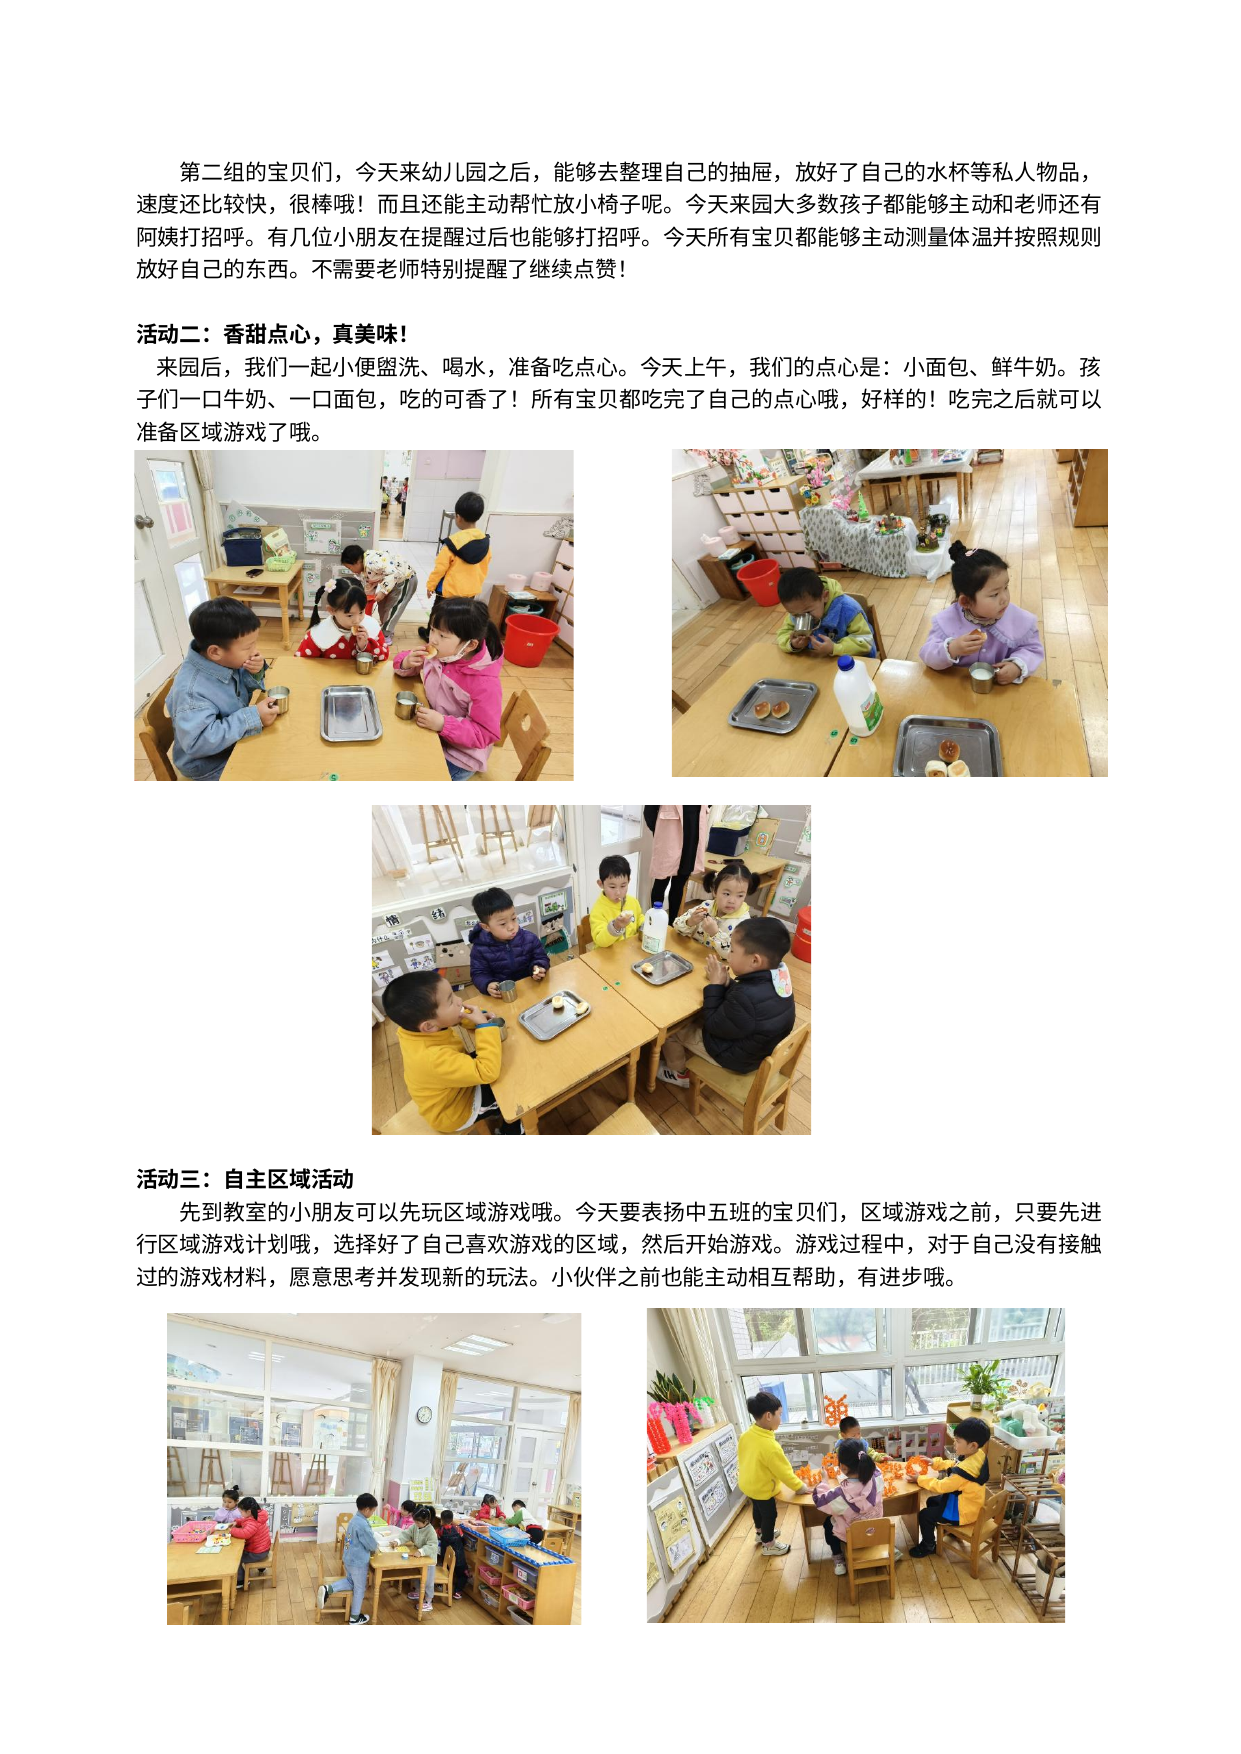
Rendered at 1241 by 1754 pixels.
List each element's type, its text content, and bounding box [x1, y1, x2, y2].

text 第二组的宝贝们，今天来幼儿园之后，能够去整理自己的抽屉，放好了自己的水杯等私人物品，速度还比较快，很棒哦！而且还能主动帮忙放小椅子呢。今天来园大多数孩子都能够主动和老师还有阿姨打招呼。有几位小朋友在提醒过后也能够打招呼。今天所有宝贝都能够主动测量体温并按照规则放好自己的东西。不需要老师特别提醒了继续点赞！ [136, 154, 1104, 284]
text 先到教室的小朋友可以先玩区域游戏哦。今天要表扬中五班的宝贝们，区域游戏之前，只要先进行区域游戏计划哦，选择好了自己喜欢游戏的区域，然后开始游戏。游戏过程中，对于自己没有接触过的游戏材料，愿意思考并发现新的玩法。小伙伴之前也能主动相互帮助，有进步哦。 [136, 1194, 1104, 1292]
picture [646, 1308, 1065, 1623]
text 来园后，我们一起小便盥洗、喝水，准备吃点心。今天上午，我们的点心是：小面包、鲜牛奶。孩子们一口牛奶、一口面包，吃的可香了！所有宝贝都吃完了自己的点心哦，好样的！吃完之后就可以准备区域游戏了哦。 [136, 349, 1104, 447]
picture [167, 1313, 582, 1625]
text 活动二：香甜点心，真美味！ [136, 317, 1104, 349]
picture [671, 449, 1108, 777]
picture [371, 805, 812, 1135]
text 活动三：自主区域活动 [136, 1162, 1104, 1194]
picture [134, 450, 574, 781]
